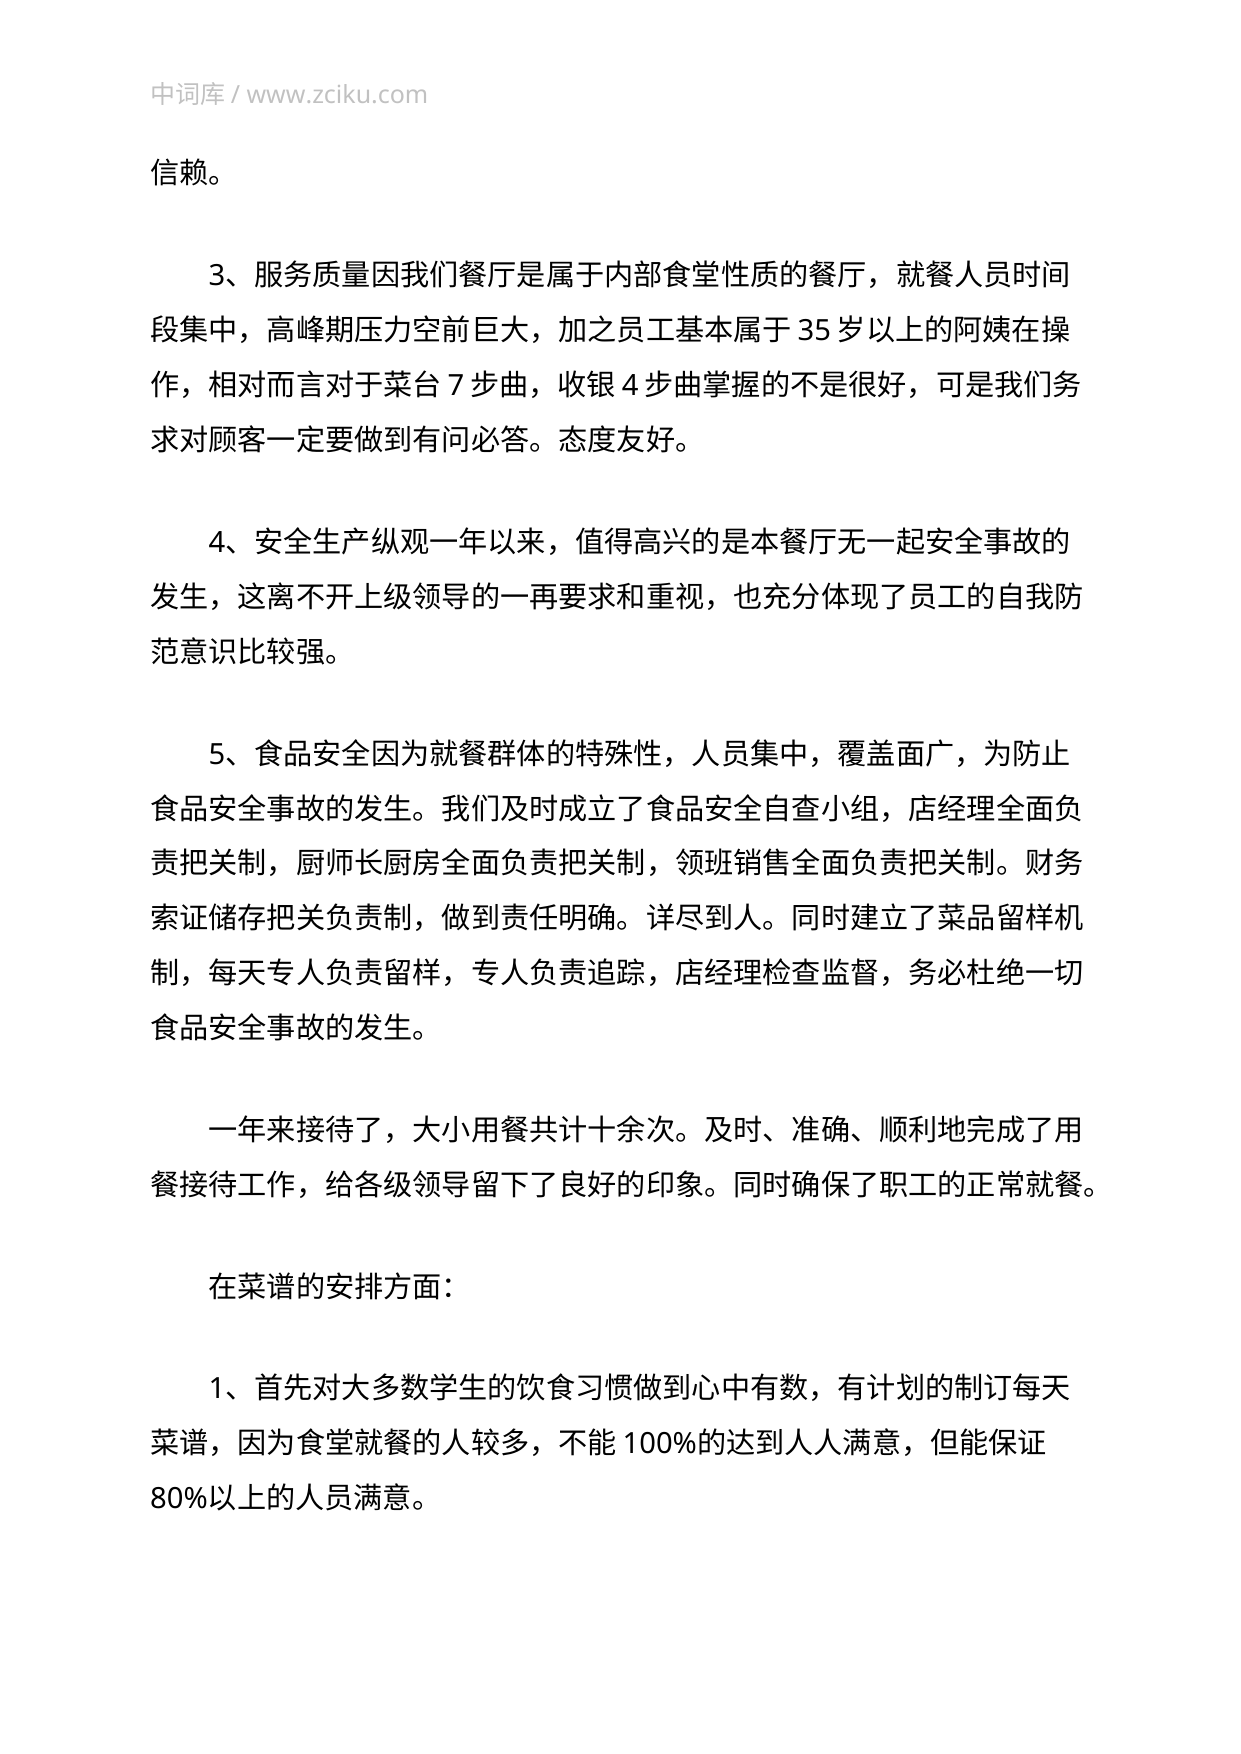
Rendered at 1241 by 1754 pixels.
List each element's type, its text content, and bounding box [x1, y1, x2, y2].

text 3、服务质量因我们餐厅是属于内部食堂性质的餐厅，就餐人员时间段集中，高峰期压力空前巨大，加之员工基本属于35岁以上的阿姨在操作，相对而言对于菜台7步曲，收银4步曲掌握的不是很好，可是我们务求对顾客一定要做到有问必答。态度友好。 [150, 252, 1090, 459]
text 一年来接待了，大小用餐共计十余次。及时、准确、顺利地完成了用餐接待工作，给各级领导留下了良好的印象。同时确保了职工的正常就餐。 [150, 1107, 1090, 1204]
text 4、安全生产纵观一年以来，值得高兴的是本餐厅无一起安全事故的发生，这离不开上级领导的一再要求和重视，也充分体现了员工的自我防范意识比较强。 [150, 518, 1090, 671]
text 5、食品安全因为就餐群体的特殊性，人员集中，覆盖面广，为防止食品安全事故的发生。我们及时成立了食品安全自查小组，店经理全面负责把关制，厨师长厨房全面负责把关制，领班销售全面负责把关制。财务索证储存把关负责制，做到责任明确。详尽到人。同时建立了菜品留样机制，每天专人负责留样，专人负责追踪，店经理检查监督，务必杜绝一切食品安全事故的发生。 [150, 730, 1090, 1047]
text 在菜谱的安排方面： [150, 1263, 1090, 1306]
text 1、首先对大多数学生的饮食习惯做到心中有数，有计划的制订每天菜谱，因为食堂就餐的人较多，不能100%的达到人人满意，但能保证80%以上的人员满意。 [150, 1365, 1090, 1517]
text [150, 150, 1090, 192]
